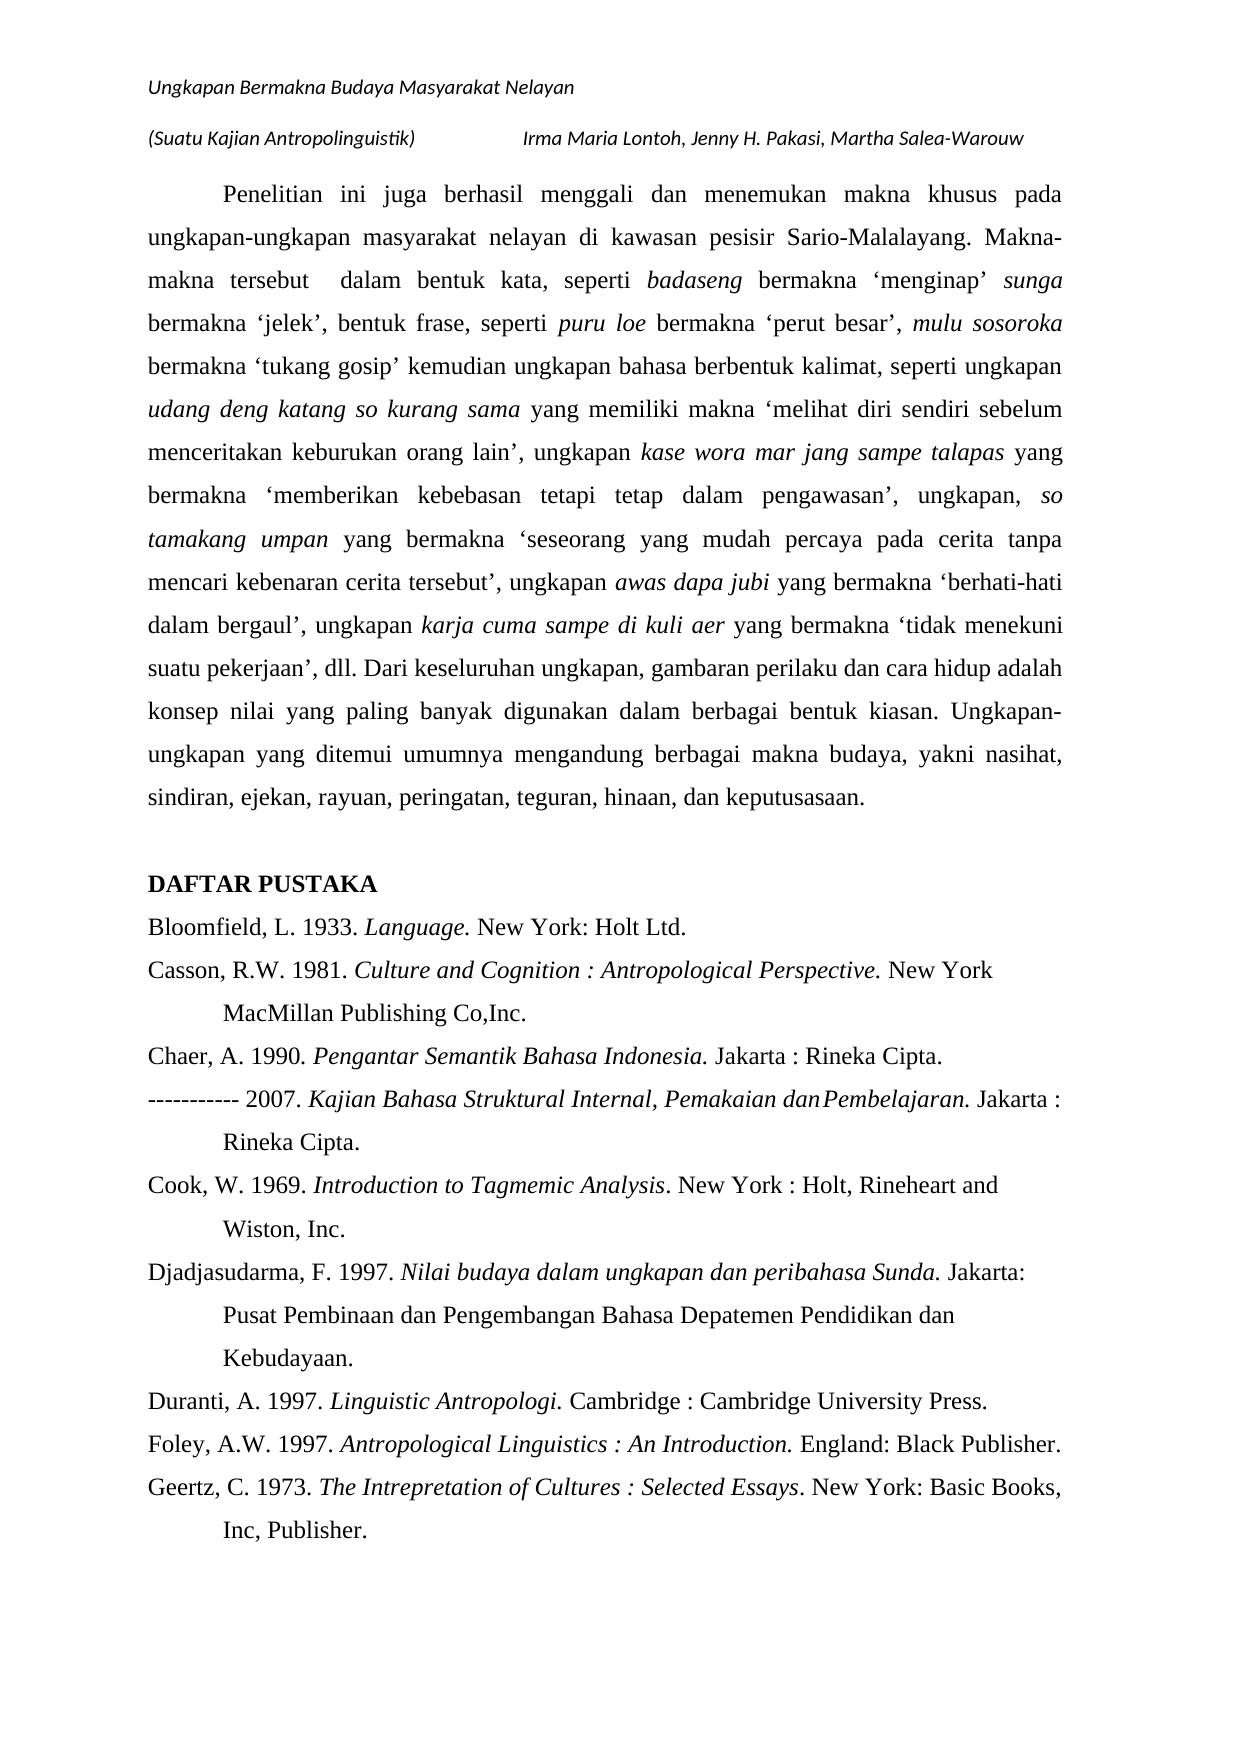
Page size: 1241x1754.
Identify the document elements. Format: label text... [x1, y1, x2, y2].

text Casson, R.W. 1981. Culture and Cognition : Antropological Perspective. New York MacMillan Publishing Co,Inc. [148, 955, 1063, 1027]
text Djadjasudarma, F. 1997. Nilai budaya dalam ungkapan dan peribahasa Sunda. Jakarta: Pusat Pembinaan dan Pengembangan Bahasa Depatemen Pendidikan dan Kebudayaan. [148, 1257, 1063, 1372]
text Duranti, A. 1997. Linguistic Antropologi. Cambridge : Cambridge University Press. [148, 1386, 1063, 1415]
text ----------- 2007. Kajian Bahasa Struktural Internal, Pemakaian dan Pembelajaran. Jakarta : Rineka Cipta. [148, 1084, 1063, 1156]
text DAFTAR PUSTAKA [148, 869, 1063, 897]
text Penelitian ini juga berhasil menggali dan menemukan makna khusus pada ungkapan-ungkapan masyarakat nelayan di kawasan pesisir Sario-Malalayang. Makna-makna tersebut dalam bentuk kata, seperti badaseng bermakna ‘menginap’ sunga bermakna ‘jelek’, bentuk frase, seperti puru loe bermakna ‘perut besar’, mulu sosoroka bermakna ‘tukang gosip’ kemudian ungkapan bahasa berbentuk kalimat, seperti ungkapan udang deng katang so kurang sama yang memiliki makna ‘melihat diri sendiri sebelum menceritakan keburukan orang lain’, ungkapan kase wora mar jang sampe talapas yang bermakna ‘memberikan kebebasan tetapi tetap dalam pengawasan’, ungkapan, so tamakang umpan yang bermakna ‘seseorang yang mudah percaya pada cerita tanpa mencari kebenaran cerita tersebut’, ungkapan awas dapa jubi yang bermakna ‘berhati-hati dalam bergaul’, ungkapan karja cuma sampe di kuli aer yang bermakna ‘tidak menekuni suatu pekerjaan’, dll. Dari keseluruhan ungkapan, gambaran perilaku dan cara hidup adalah konsep nilai yang paling banyak digunakan dalam berbagai bentuk kiasan. Ungkapan-ungkapan yang ditemui umumnya mengandung berbagai makna budaya, yakni nasihat, sindiran, ejekan, rayuan, peringatan, teguran, hinaan, dan keputusasaan. [148, 179, 1063, 811]
text Bloomfield, L. 1933. Language. New York: Holt Ltd. [148, 912, 1063, 941]
text Geertz, C. 1973. The Intrepretation of Cultures : Selected Essays. New York: Basic Books, Inc, Publisher. [148, 1472, 1063, 1544]
text Foley, A.W. 1997. Antropological Linguistics : An Introduction. England: Black Publisher. [148, 1429, 1063, 1458]
text Cook, W. 1969. Introduction to Tagmemic Analysis. New York : Holt, Rineheart and Wiston, Inc. [148, 1171, 1063, 1242]
text Chaer, A. 1990. Pengantar Semantik Bahasa Indonesia. Jakarta : Rineka Cipta. [148, 1041, 1063, 1070]
